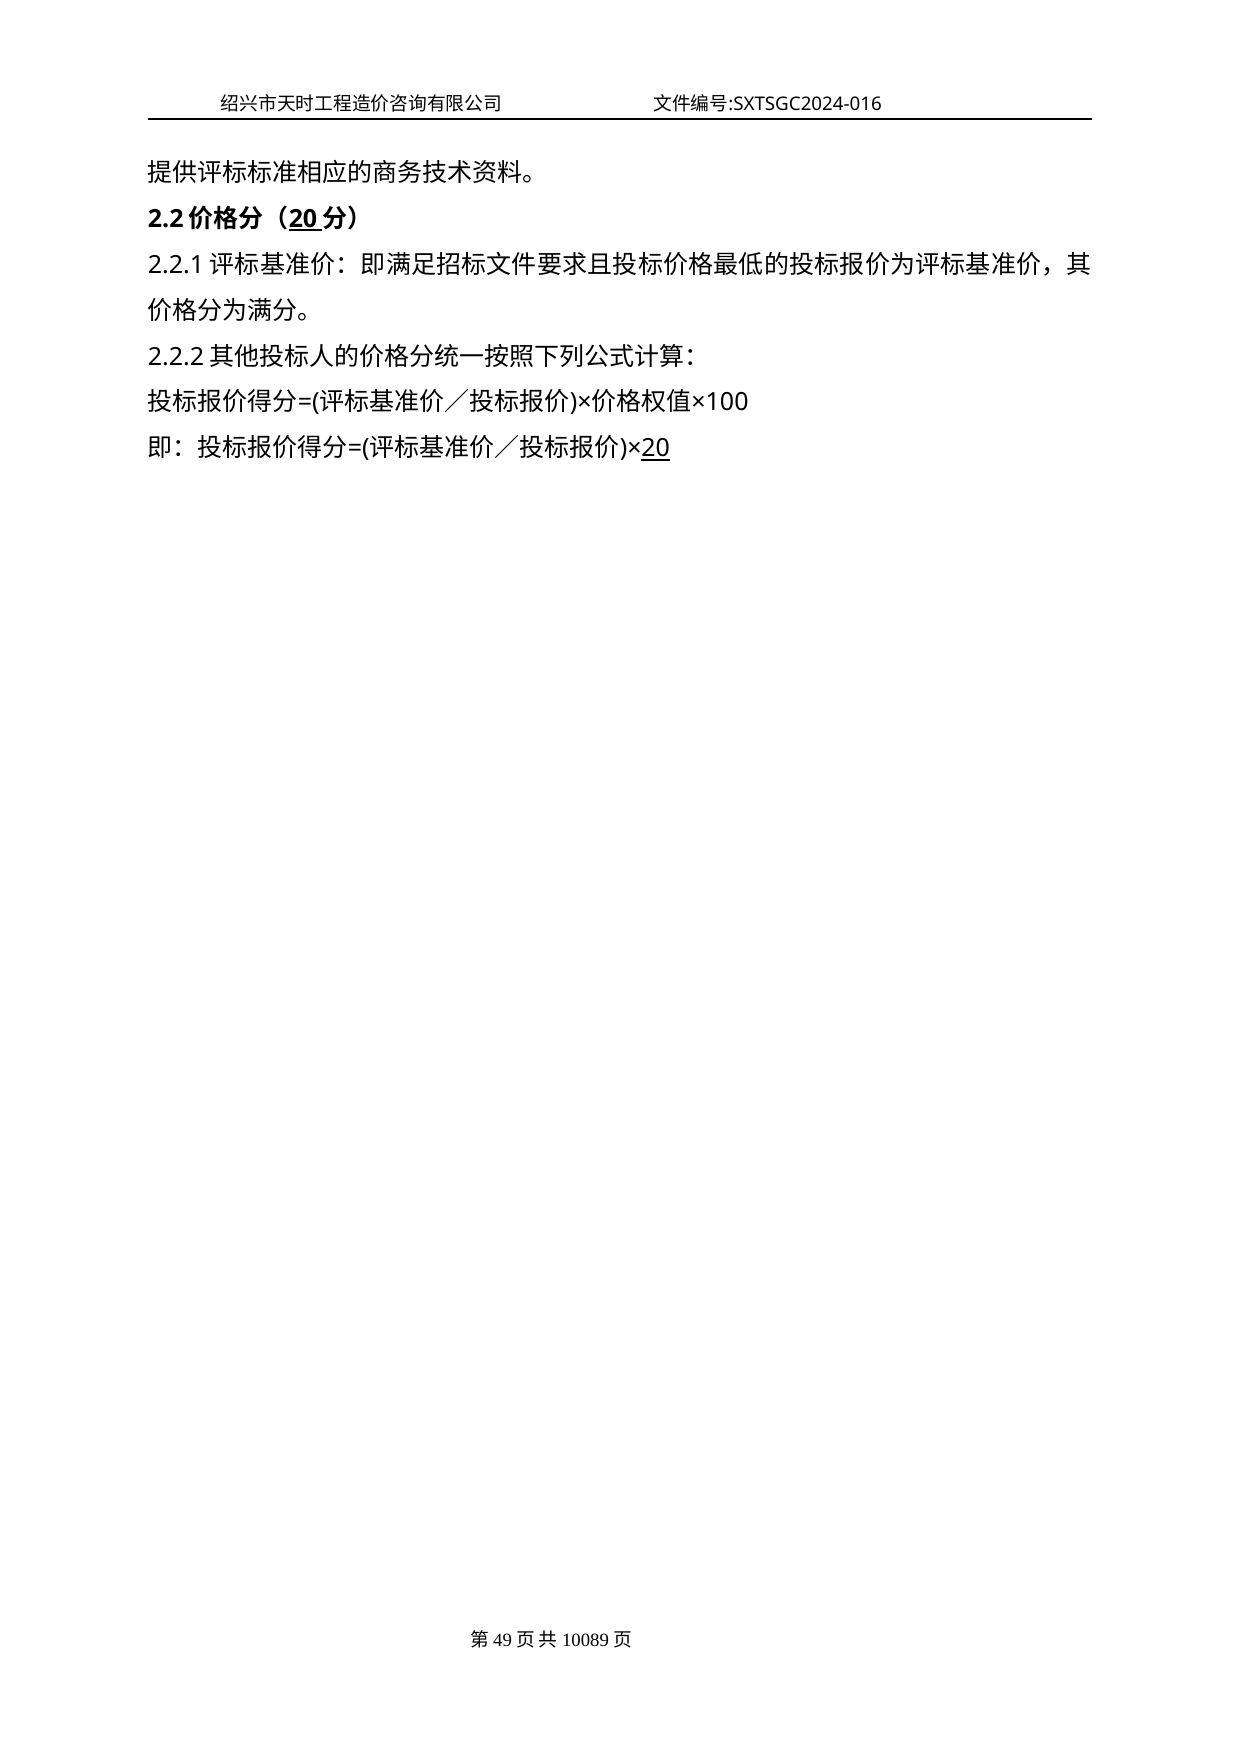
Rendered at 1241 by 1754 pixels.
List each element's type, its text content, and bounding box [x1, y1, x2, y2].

text 2.2价格分（20分） [148, 191, 1092, 237]
text 2.2.1评标基准价：即满足招标文件要求且投标价格最低的投标报价为评标基准价，其价格分为满分。 [148, 237, 1092, 328]
text 2.2.2其他投标人的价格分统一按照下列公式计算： [148, 328, 1092, 374]
text 投标报价得分=(评标基准价／投标报价)×价格权值×100 [148, 374, 1092, 420]
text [148, 145, 1092, 191]
text 即：投标报价得分=(评标基准价／投标报价)×20 [148, 420, 1092, 466]
